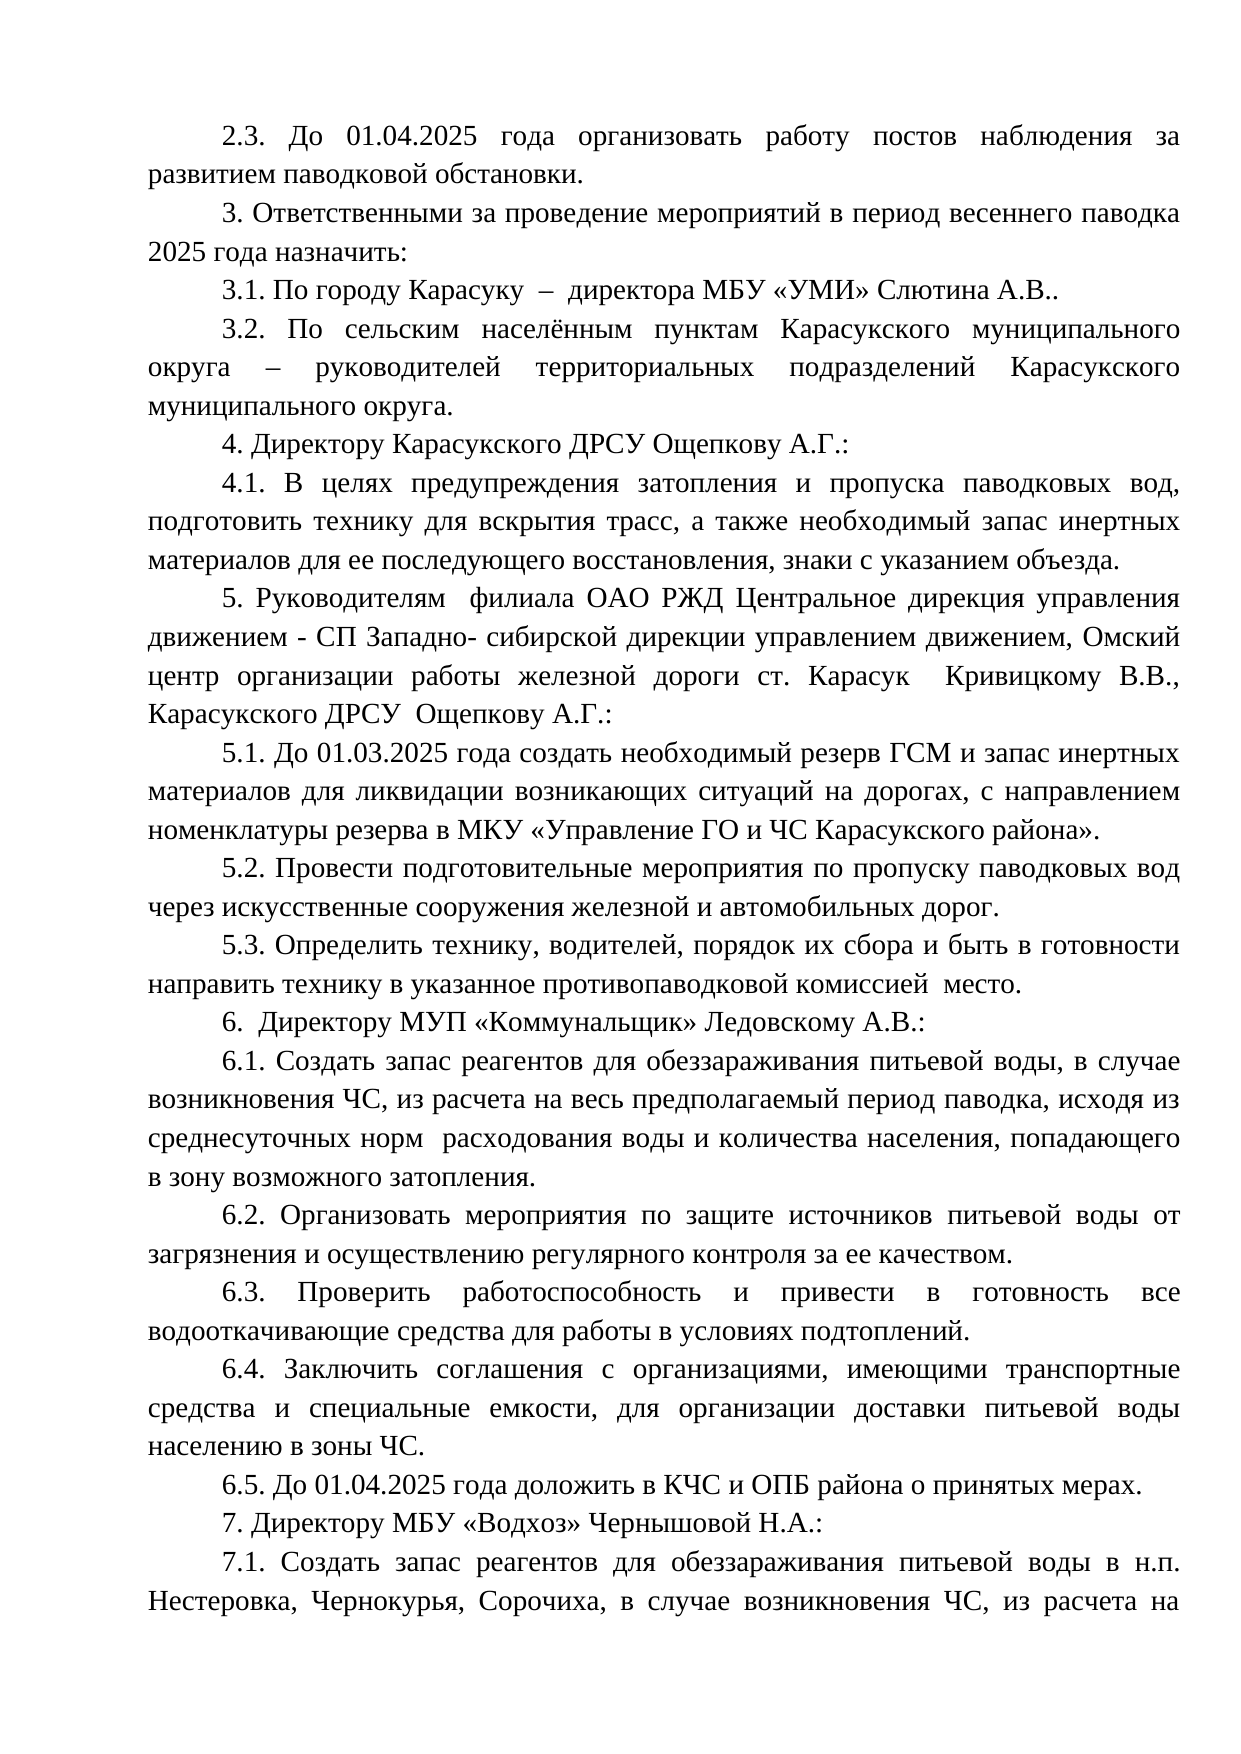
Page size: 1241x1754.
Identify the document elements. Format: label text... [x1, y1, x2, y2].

text 6. Директору МУП «Коммунальщик» Ледовскому А.В.: [148, 1004, 1181, 1038]
text 5. Руководителям филиала ОАО РЖД Центральное дирекция управления движением - СП Западно- сибирской дирекции управлением движением, Омский центр организации работы железной дороги ст. Карасук Кривицкому В.В., Карасукского ДРСУ Ощепкову А.Г.: [148, 581, 1181, 730]
text 6.4. Заключить соглашения с организациями, имеющими транспортные средства и специальные емкости, для организации доставки питьевой воды населению в зоны ЧС. [148, 1351, 1181, 1462]
text 6.3. Проверить работоспособность и привести в готовность все водооткачивающие средства для работы в условиях подтоплений. [148, 1274, 1181, 1346]
text 3.1. По городу Карасуку – директора МБУ «УМИ» Слютина А.В.. [148, 272, 1181, 306]
text 6.2. Организовать мероприятия по защите источников питьевой воды от загрязнения и осуществлению регулярного контроля за ее качеством. [148, 1197, 1181, 1269]
text 5.1. До 01.03.2025 года создать необходимый резерв ГСМ и запас инертных материалов для ликвидации возникающих ситуаций на дорогах, с направлением номенклатуры резерва в МКУ «Управление ГО и ЧС Карасукского района». [148, 735, 1181, 845]
text 4. Директору Карасукского ДРСУ Ощепкову А.Г.: [148, 426, 1181, 460]
text 6.1. Создать запас реагентов для обеззараживания питьевой воды, в случае возникновения ЧС, из расчета на весь предполагаемый период паводка, исходя из среднесуточных норм расходования воды и количества населения, попадающего в зону возможного затопления. [148, 1043, 1181, 1192]
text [148, 1544, 1181, 1616]
text 5.2. Провести подготовительные мероприятия по пропуску паводковых вод через искусственные сооружения железной и автомобильных дорог. [148, 850, 1181, 922]
text 7. Директору МБУ «Водхоз» Чернышовой Н.А.: [148, 1506, 1181, 1539]
text 5.3. Определить технику, водителей, порядок их сбора и быть в готовности направить технику в указанное противопаводковой комиссией место. [148, 927, 1181, 999]
text 3.2. По сельским населённым пунктам Карасукского муниципального округа – руководителей территориальных подразделений Карасукского муниципального округа. [148, 311, 1181, 421]
text 3. Ответственными за проведение мероприятий в период весеннего паводка 2025 года назначить: [148, 195, 1181, 267]
text 6.5. До 01.04.2025 года доложить в КЧС и ОПБ района о принятых мерах. [148, 1467, 1181, 1501]
text 2.3. До 01.04.2025 года организовать работу постов наблюдения за развитием паводковой обстановки. [148, 118, 1181, 190]
text 4.1. В целях предупреждения затопления и пропуска паводковых вод, подготовить технику для вскрытия трасс, а также необходимый запас инертных материалов для ее последующего восстановления, знаки с указанием объезда. [148, 465, 1181, 576]
